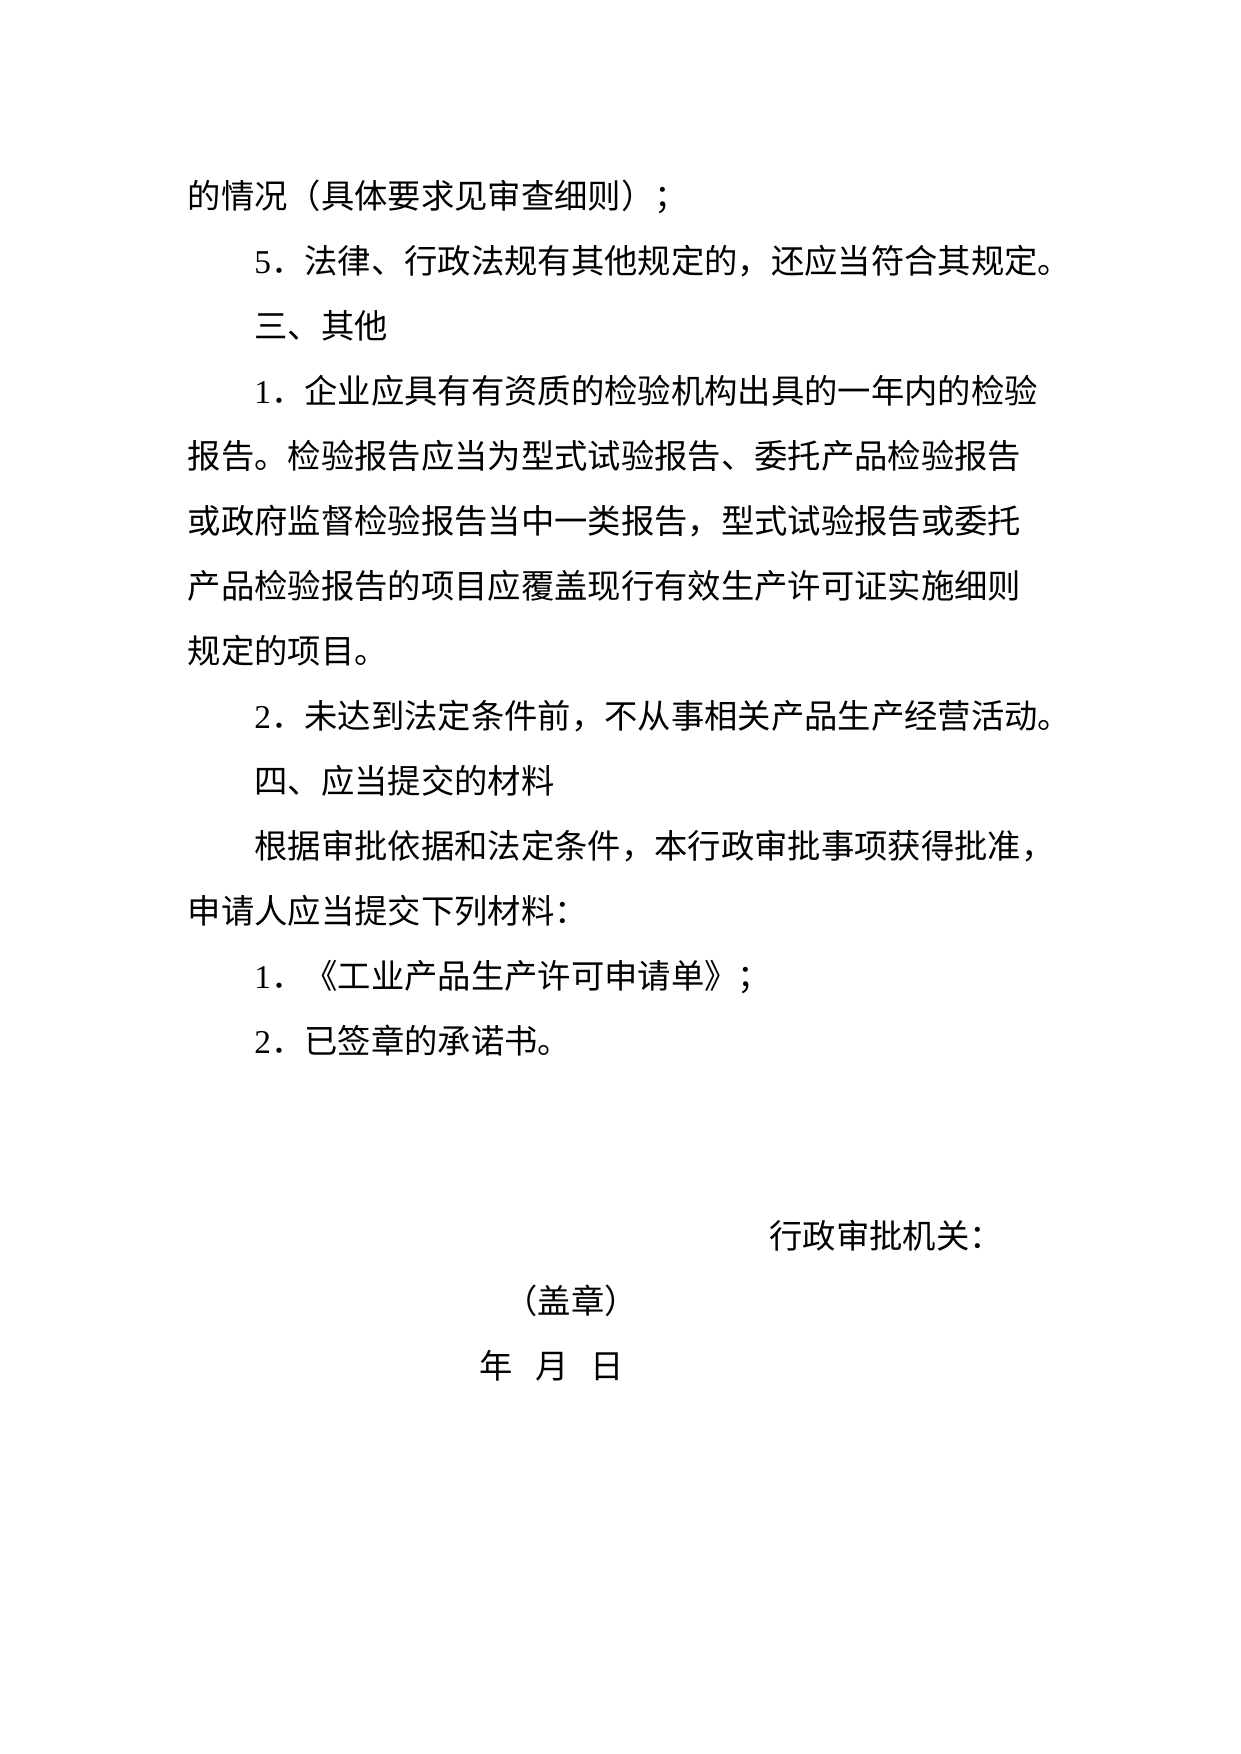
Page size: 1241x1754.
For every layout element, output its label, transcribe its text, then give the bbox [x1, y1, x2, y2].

text 5．法律、行政法规有其他规定的，还应当符合其规定。 [187, 227, 1053, 292]
text （盖章） [187, 1267, 1053, 1332]
text 1．企业应具有有资质的检验机构出具的一年内的检验报告。检验报告应当为型式试验报告、委托产品检验报告或政府监督检验报告当中一类报告，型式试验报告或委托产品检验报告的项目应覆盖现行有效生产许可证实施细则规定的项目。 [187, 357, 1053, 682]
text 根据审批依据和法定条件，本行政审批事项获得批准，申请人应当提交下列材料： [187, 812, 1053, 942]
text 2．未达到法定条件前，不从事相关产品生产经营活动。 [187, 682, 1053, 747]
text 1．《工业产品生产许可申请单》； [187, 942, 1053, 1007]
text 2．已签章的承诺书。 [187, 1007, 1053, 1072]
text 四、应当提交的材料 [187, 747, 1053, 812]
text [187, 162, 1053, 227]
text 三、其他 [187, 292, 1053, 357]
text 年 月 日 [187, 1332, 1053, 1397]
text 行政审批机关： [187, 1202, 1053, 1267]
